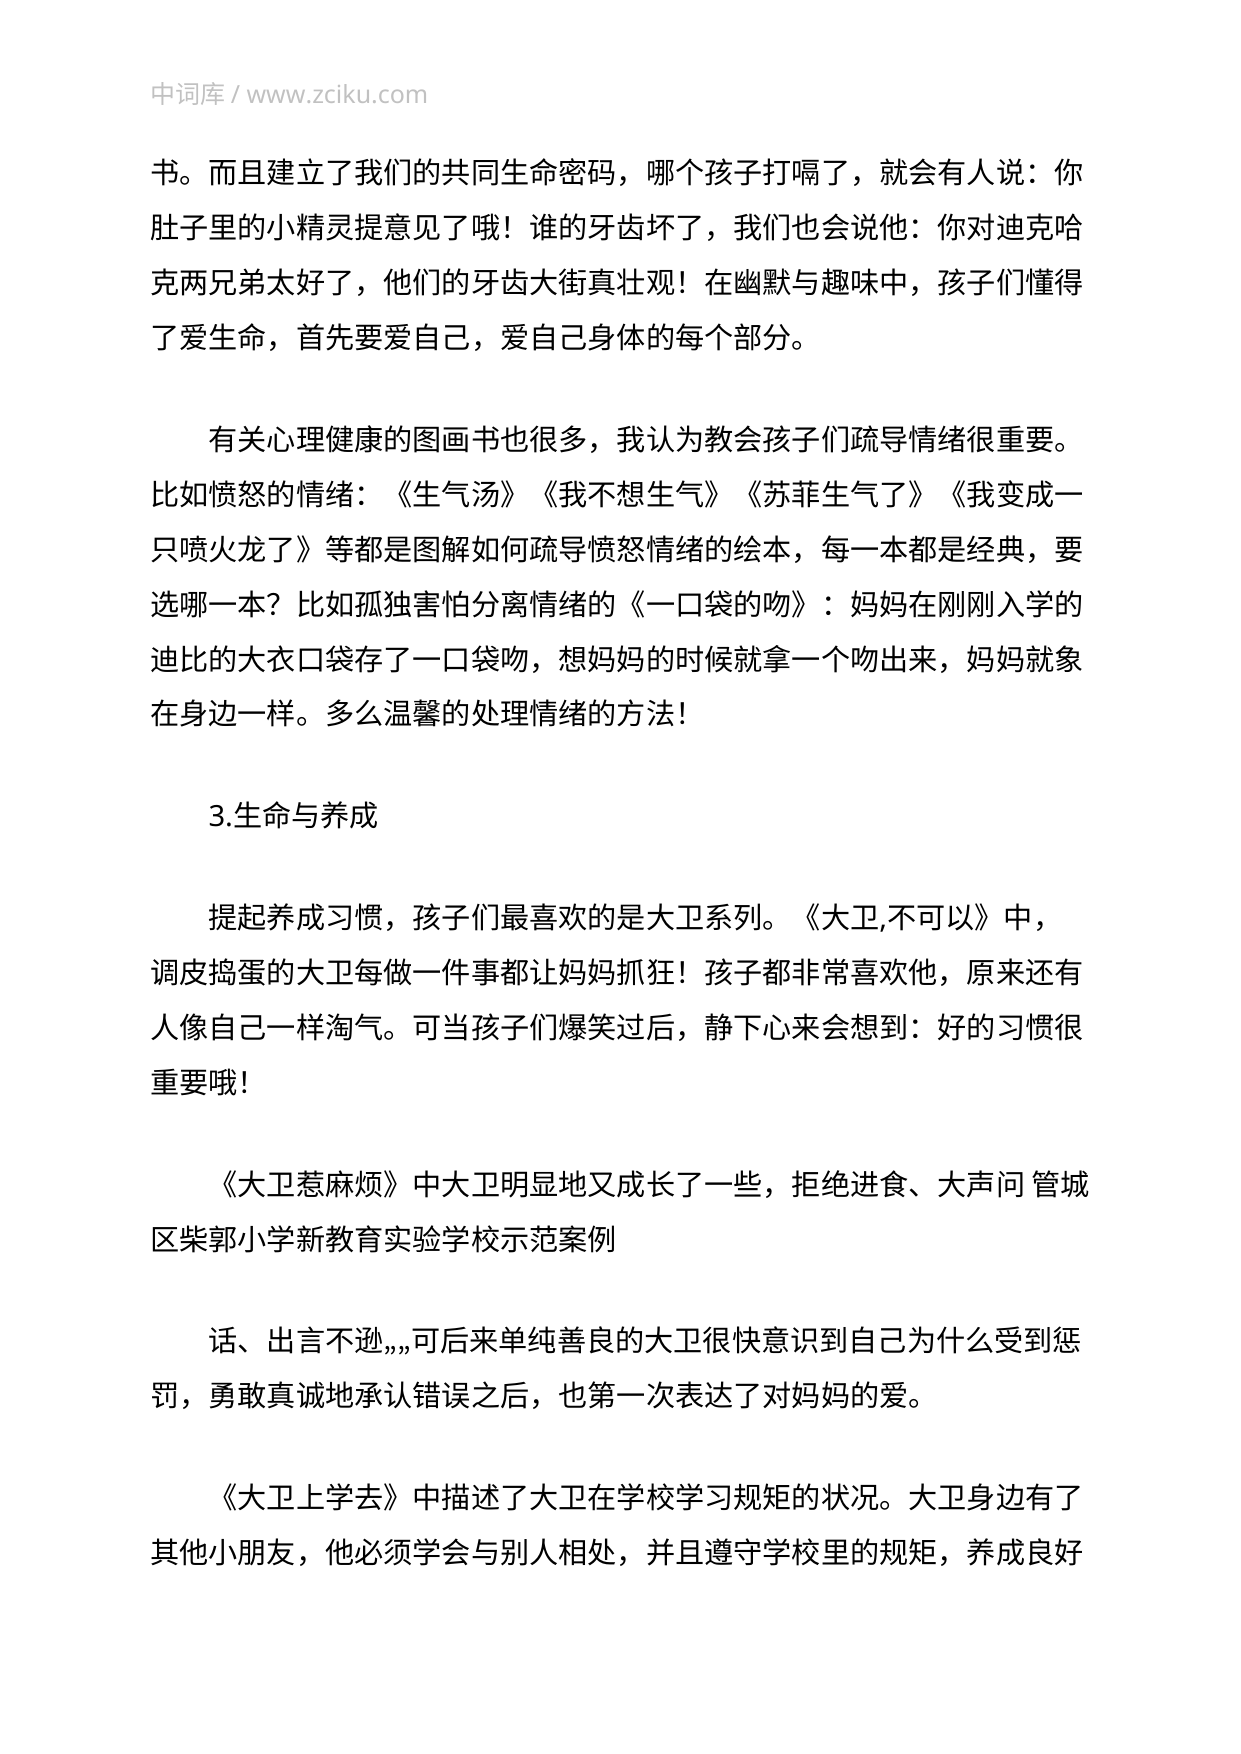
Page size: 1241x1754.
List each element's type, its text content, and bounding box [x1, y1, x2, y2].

text 3.生命与养成 [150, 793, 1090, 835]
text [150, 150, 1090, 357]
text 话、出言不逊„„可后来单纯善良的大卫很快意识到自己为什么受到惩罚，勇敢真诚地承认错误之后，也第一次表达了对妈妈的爱。 [150, 1318, 1090, 1415]
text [150, 1474, 1090, 1572]
text 《大卫惹麻烦》中大卫明显地又成长了一些，拒绝进食、大声问 管城区柴郭小学新教育实验学校示范案例 [150, 1161, 1090, 1258]
text 提起养成习惯，孩子们最喜欢的是大卫系列。《大卫,不可以》中，调皮捣蛋的大卫每做一件事都让妈妈抓狂！孩子都非常喜欢他，原来还有人像自己一样淘气。可当孩子们爆笑过后，静下心来会想到：好的习惯很重要哦！ [150, 895, 1090, 1102]
text 有关心理健康的图画书也很多，我认为教会孩子们疏导情绪很重要。比如愤怒的情绪：《生气汤》《我不想生气》《苏菲生气了》《我变成一只喷火龙了》等都是图解如何疏导愤怒情绪的绘本，每一本都是经典，要选哪一本？比如孤独害怕分离情绪的《一口袋的吻》：妈妈在刚刚入学的迪比的大衣口袋存了一口袋吻，想妈妈的时候就拿一个吻出来，妈妈就象在身边一样。多么温馨的处理情绪的方法！ [150, 416, 1090, 733]
